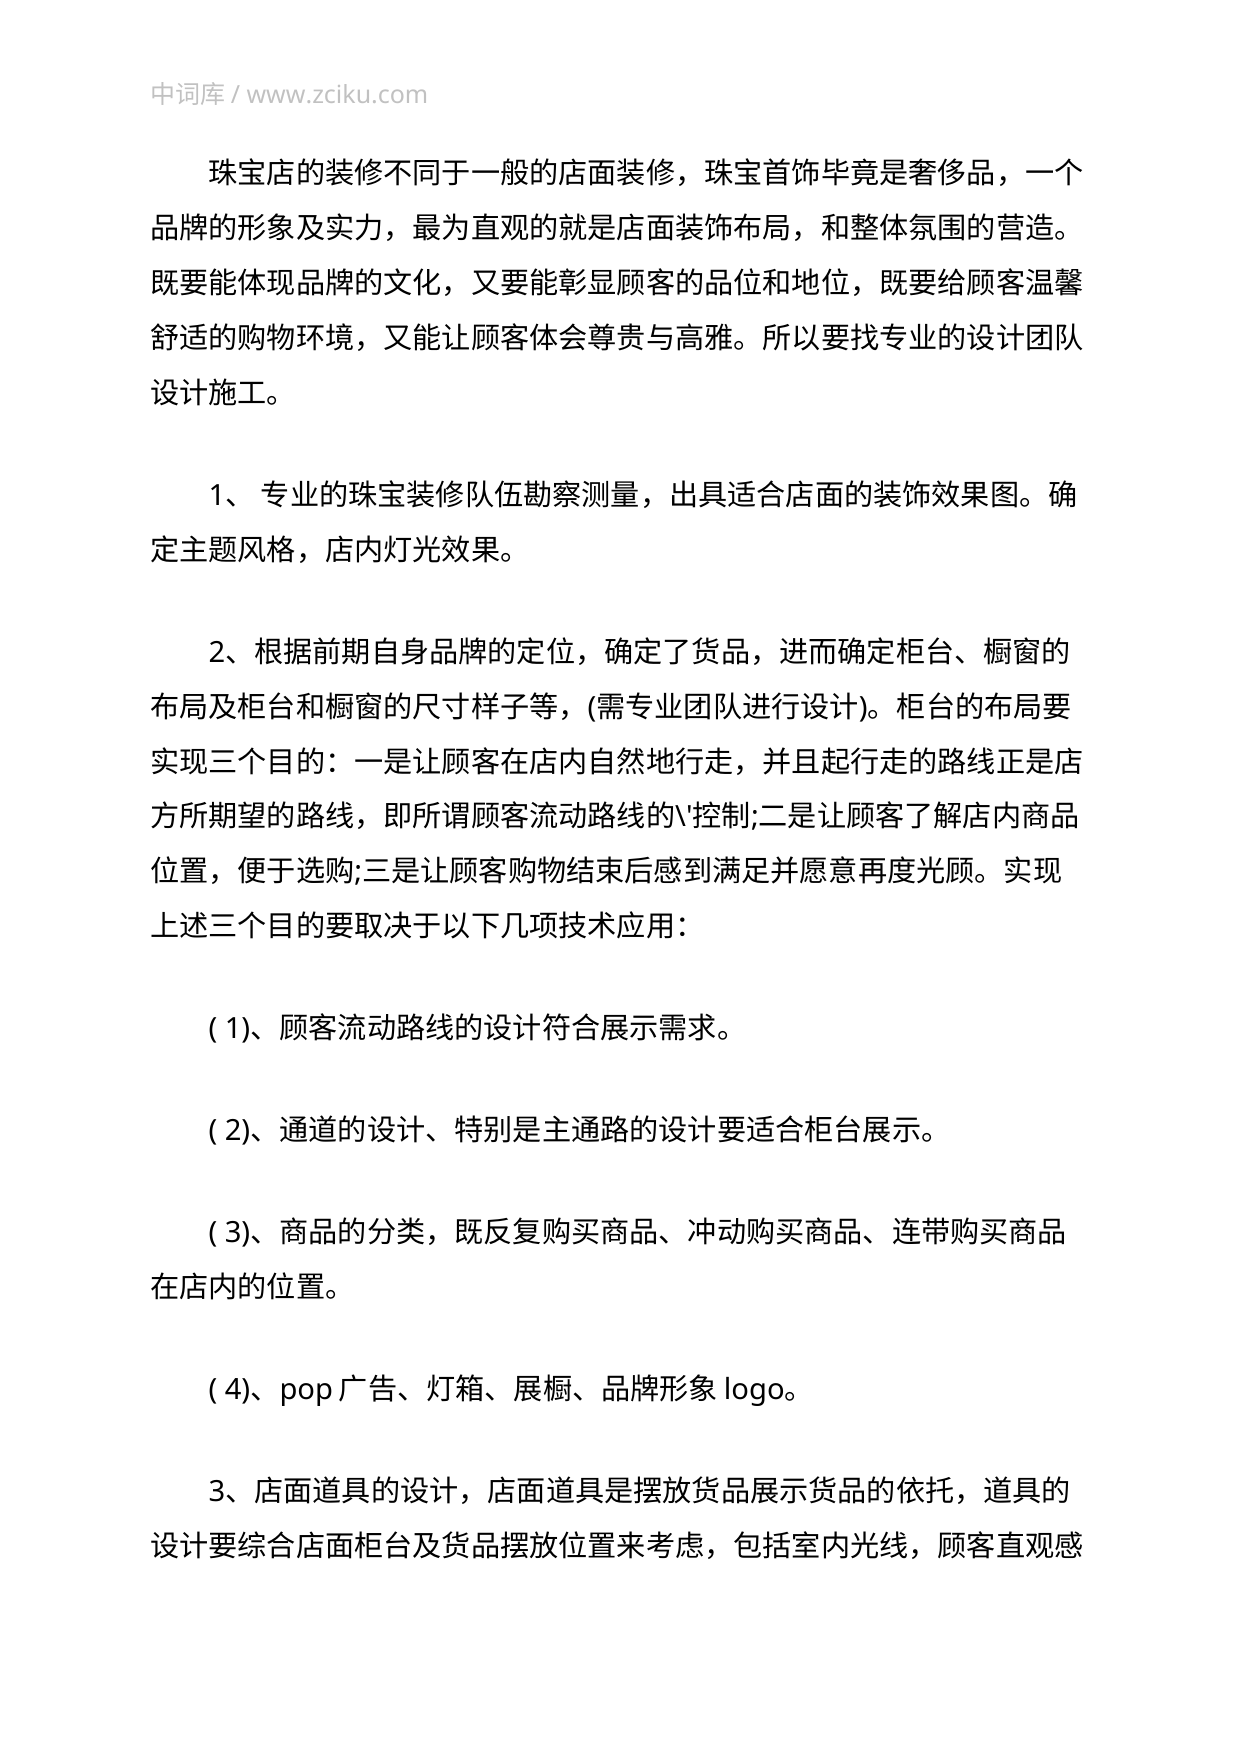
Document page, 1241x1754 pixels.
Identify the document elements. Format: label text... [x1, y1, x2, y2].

text ( 4)、pop广告、灯箱、展橱、品牌形象logo。 [150, 1366, 1090, 1408]
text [150, 1467, 1090, 1565]
text ( 3)、商品的分类，既反复购买商品、冲动购买商品、连带购买商品在店内的位置。 [150, 1209, 1090, 1306]
text 珠宝店的装修不同于一般的店面装修，珠宝首饰毕竟是奢侈品，一个品牌的形象及实力，最为直观的就是店面装饰布局，和整体氛围的营造。既要能体现品牌的文化，又要能彰显顾客的品位和地位，既要给顾客温馨舒适的购物环境，又能让顾客体会尊贵与高雅。所以要找专业的设计团队设计施工。 [150, 150, 1090, 412]
text ( 2)、通道的设计、特别是主通路的设计要适合柜台展示。 [150, 1107, 1090, 1149]
text 2、根据前期自身品牌的定位，确定了货品，进而确定柜台、橱窗的布局及柜台和橱窗的尺寸样子等，(需专业团队进行设计)。柜台的布局要实现三个目的：一是让顾客在店内自然地行走，并且起行走的路线正是店方所期望的路线，即所谓顾客流动路线的\'控制;二是让顾客了解店内商品位置，便于选购;三是让顾客购物结束后感到满足并愿意再度光顾。实现上述三个目的要取决于以下几项技术应用： [150, 628, 1090, 945]
text ( 1)、顾客流动路线的设计符合展示需求。 [150, 1005, 1090, 1047]
text 1、 专业的珠宝装修队伍勘察测量，出具适合店面的装饰效果图。确定主题风格，店内灯光效果。 [150, 471, 1090, 569]
